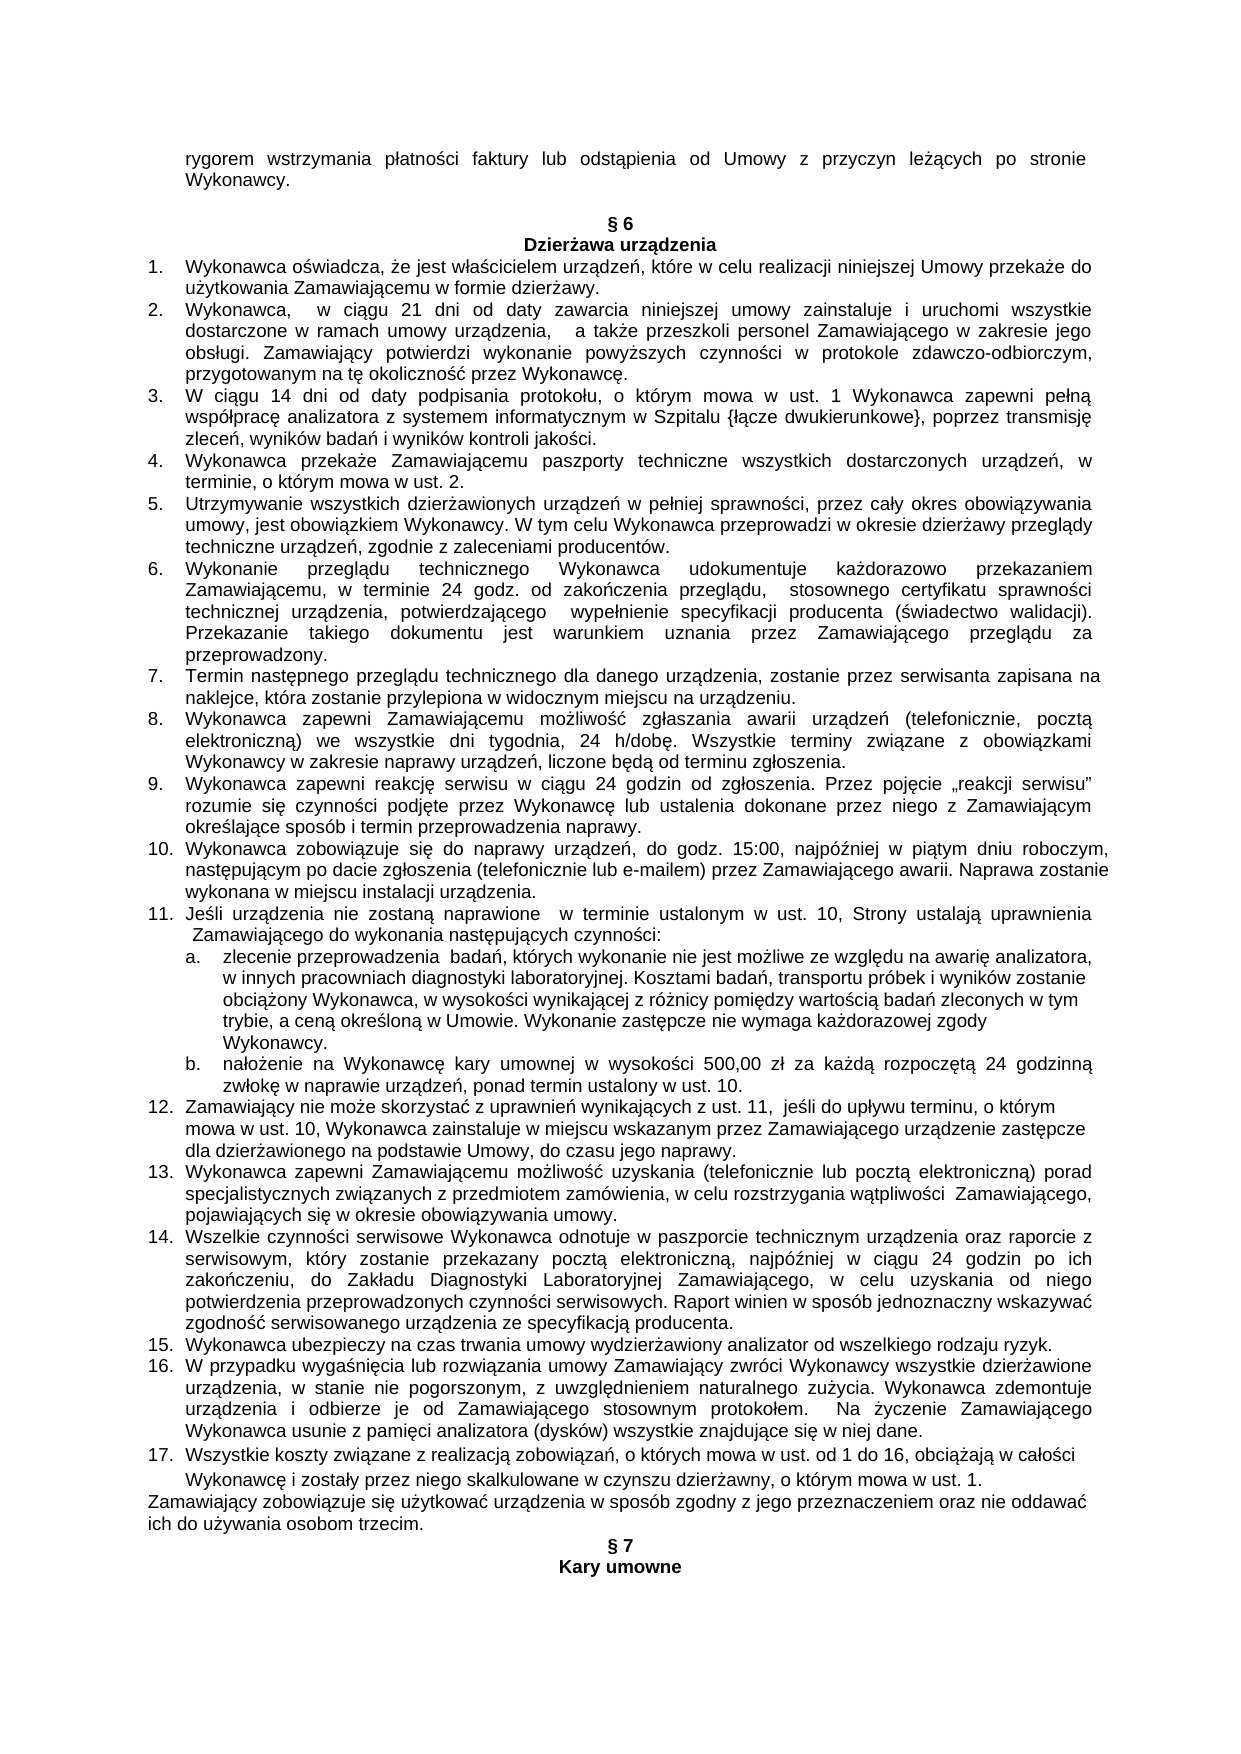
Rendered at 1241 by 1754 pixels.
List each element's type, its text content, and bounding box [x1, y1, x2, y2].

text Kary umowne [148, 1556, 1093, 1578]
list Zamawiający nie może skorzystać z uprawnień wynikających z ust. 11, jeśli do upływu terminu, o którym mowa w ust. 10, Wykonawca zainstaluje w miejscu wskazanym przez Zamawiającego urządzenie zastępcze dla dzierżawionego na podstawie Umowy, do czasu jego naprawy. [148, 1096, 1093, 1161]
list Wykonawca ubezpieczy na czas trwania umowy wydzierżawiony analizator od wszelkiego rodzaju ryzyk. [148, 1333, 1093, 1355]
list W przypadku wygaśnięcia lub rozwiązania umowy Zamawiający zwróci Wykonawcy wszystkie dzierżawione urządzenia, w stanie nie pogorszonym, z uwzględnieniem naturalnego zużycia. Wykonawca zdemontuje urządzenia i odbierze je od Zamawiającego stosownym protokołem. Na życzenie Zamawiającego Wykonawca usunie z pamięci analizatora (dysków) wszystkie znajdujące się w niej dane. [148, 1355, 1093, 1441]
text § 7 [148, 1534, 1093, 1556]
list zlecenie przeprowadzenia badań, których wykonanie nie jest możliwe ze względu na awarię analizatora, w innych pracowniach diagnostyki laboratoryjnej. Kosztami badań, transportu próbek i wyników zostanie obciążony Wykonawca, w wysokości wynikającej z różnicy pomiędzy wartością badań zleconych w tym trybie, a ceną określoną w Umowie. Wykonanie zastępcze nie wymaga każdorazowej zgody Wykonawcy. [185, 945, 1093, 1053]
list Wykonawca zobowiązuje się do naprawy urządzeń, do godz. 15:00, najpóźniej w piątym dniu roboczym, następującym po dacie zgłoszenia (telefonicznie lub e-mailem) przez Zamawiającego awarii. Naprawa zostanie wykonana w miejscu instalacji urządzenia. [148, 838, 1109, 902]
list W ciągu 14 dni od daty podpisania protokołu, o którym mowa w ust. 1 Wykonawca zapewni pełną współpracę analizatora z systemem informatycznym w Szpitalu {łącze dwukierunkowe}, poprzez transmisję zleceń, wyników badań i wyników kontroli jakości. [148, 385, 1093, 449]
list Jeśli urządzenia nie zostaną naprawione w terminie ustalonym w ust. 10, Strony ustalają uprawnienia Zamawiającego do wykonania następujących czynności: [148, 902, 1093, 945]
list Wykonawca, w ciągu 21 dni od daty zawarcia niniejszej umowy zainstaluje i uruchomi wszystkie dostarczone w ramach umowy urządzenia, a także przeszkoli personel Zamawiającego w zakresie jego obsługi. Zamawiający potwierdzi wykonanie powyższych czynności w protokole zdawczo-odbiorczym, przygotowanym na tę okoliczność przez Wykonawcę. [148, 298, 1093, 385]
text Dzierżawa urządzenia [148, 234, 1093, 255]
list Wykonawca zapewni Zamawiającemu możliwość zgłaszania awarii urządzeń (telefonicznie, pocztą elektroniczną) we wszystkie dni tygodnia, 24 h/dobę. Wszystkie terminy związane z obowiązkami Wykonawcy w zakresie naprawy urządzeń, liczone będą od terminu zgłoszenia. [148, 708, 1093, 773]
list Wszelkie czynności serwisowe Wykonawca odnotuje w paszporcie technicznym urządzenia oraz raporcie z serwisowym, który zostanie przekazany pocztą elektroniczną, najpóźniej w ciągu 24 godzin po ich zakończeniu, do Zakładu Diagnostyki Laboratoryjnej Zamawiającego, w celu uzyskania od niego potwierdzenia przeprowadzonych czynności serwisowych. Raport winien w sposób jednoznaczny wskazywać zgodność serwisowanego urządzenia ze specyfikacją producenta. [148, 1226, 1093, 1333]
list Wykonanie przeglądu technicznego Wykonawca udokumentuje każdorazowo przekazaniem Zamawiającemu, w terminie 24 godz. od zakończenia przeglądu, stosownego certyfikatu sprawności technicznej urządzenia, potwierdzającego wypełnienie specyfikacji producenta (świadectwo walidacji). Przekazanie takiego dokumentu jest warunkiem uznania przez Zamawiającego przeglądu za przeprowadzony. [148, 557, 1093, 665]
text § 6 [148, 212, 1093, 234]
list Utrzymywanie wszystkich dzierżawionych urządzeń w pełniej sprawności, przez cały okres obowiązywania umowy, jest obowiązkiem Wykonawcy. W tym celu Wykonawca przeprowadzi w okresie dzierżawy przeglądy techniczne urządzeń, zgodnie z zaleceniami producentów. [148, 493, 1093, 557]
list Wykonawca zapewni reakcję serwisu w ciągu 24 godzin od zgłoszenia. Przez pojęcie „reakcji serwisu” rozumie się czynności podjęte przez Wykonawcę lub ustalenia dokonane przez niego z Zamawiającym określające sposób i termin przeprowadzenia naprawy. [148, 773, 1093, 838]
list Wykonawca oświadcza, że jest właścicielem urządzeń, które w celu realizacji niniejszej Umowy przekaże do użytkowania Zamawiającemu w formie dzierżawy. [148, 255, 1093, 298]
list Wykonawca przekaże Zamawiającemu paszporty techniczne wszystkich dostarczonych urządzeń, w terminie, o którym mowa w ust. 2. [148, 449, 1093, 493]
list Wszystkie koszty związane z realizacją zobowiązań, o których mowa w ust. od 1 do 16, obciążają w całości Wykonawcę i zostały przez niego skalkulowane w czynszu dzierżawny, o którym mowa w ust. 1. [148, 1441, 1076, 1491]
list Termin następnego przeglądu technicznego dla danego urządzenia, zostanie przez serwisanta zapisana na naklejce, która zostanie przylepiona w widocznym miejscu na urządzeniu. [148, 665, 1101, 708]
list nałożenie na Wykonawcę kary umownej w wysokości 500,00 zł za każdą rozpoczętą 24 godzinną zwłokę w naprawie urządzeń, ponad termin ustalony w ust. 10. [185, 1053, 1093, 1096]
text Zamawiający zobowiązuje się użytkować urządzenia w sposób zgodny z jego przeznaczeniem oraz nie oddawać ich do używania osobom trzecim. [148, 1491, 1087, 1534]
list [148, 148, 1087, 191]
list Wykonawca zapewni Zamawiającemu możliwość uzyskania (telefonicznie lub pocztą elektroniczną) porad specjalistycznych związanych z przedmiotem zamówienia, w celu rozstrzygania wątpliwości Zamawiającego, pojawiających się w okresie obowiązywania umowy. [148, 1161, 1093, 1226]
